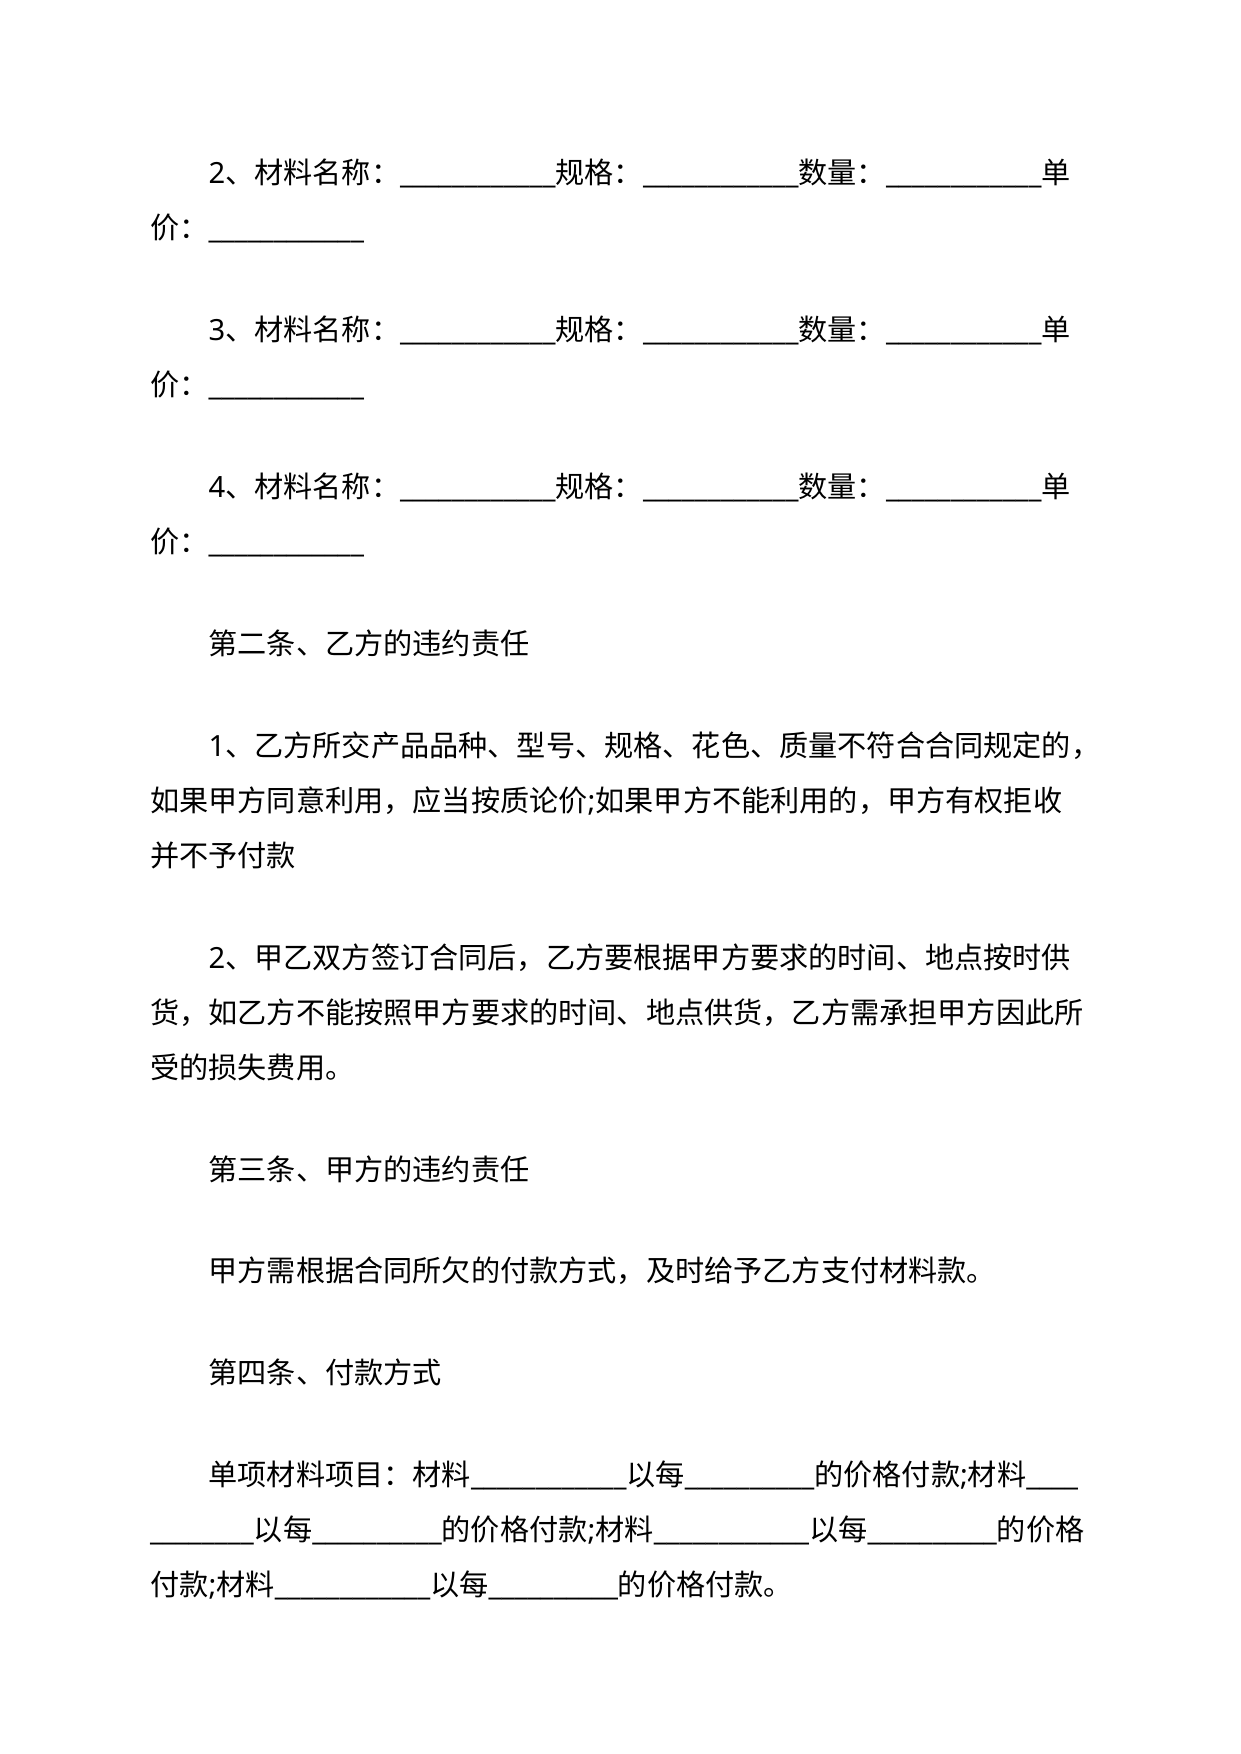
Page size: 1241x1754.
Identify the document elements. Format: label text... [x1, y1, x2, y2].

text 甲方需根据合同所欠的付款方式，及时给予乙方支付材料款。 [150, 1248, 1090, 1290]
text 2、材料名称：____________规格：____________数量：____________单价：____________ [150, 150, 1090, 247]
text 4、材料名称：____________规格：____________数量：____________单价：____________ [150, 464, 1090, 561]
text 第四条、付款方式 [150, 1350, 1090, 1392]
text 2、甲乙双方签订合同后，乙方要根据甲方要求的时间、地点按时供货，如乙方不能按照甲方要求的时间、地点供货，乙方需承担甲方因此所受的损失费用。 [150, 934, 1090, 1087]
text 3、材料名称：____________规格：____________数量：____________单价：____________ [150, 307, 1090, 404]
text 第二条、乙方的违约责任 [150, 621, 1090, 663]
text 第三条、甲方的违约责任 [150, 1146, 1090, 1188]
text 1、乙方所交产品品种、型号、规格、花色、质量不符合合同规定的，如果甲方同意利用，应当按质论价;如果甲方不能利用的，甲方有权拒收并不予付款 [150, 723, 1090, 875]
text 单项材料项目：材料____________以每__________的价格付款;材料____________以每__________的价格付款;材料____________以每__________的价格付款;材料____________以每__________的价格付款。 [150, 1451, 1090, 1604]
